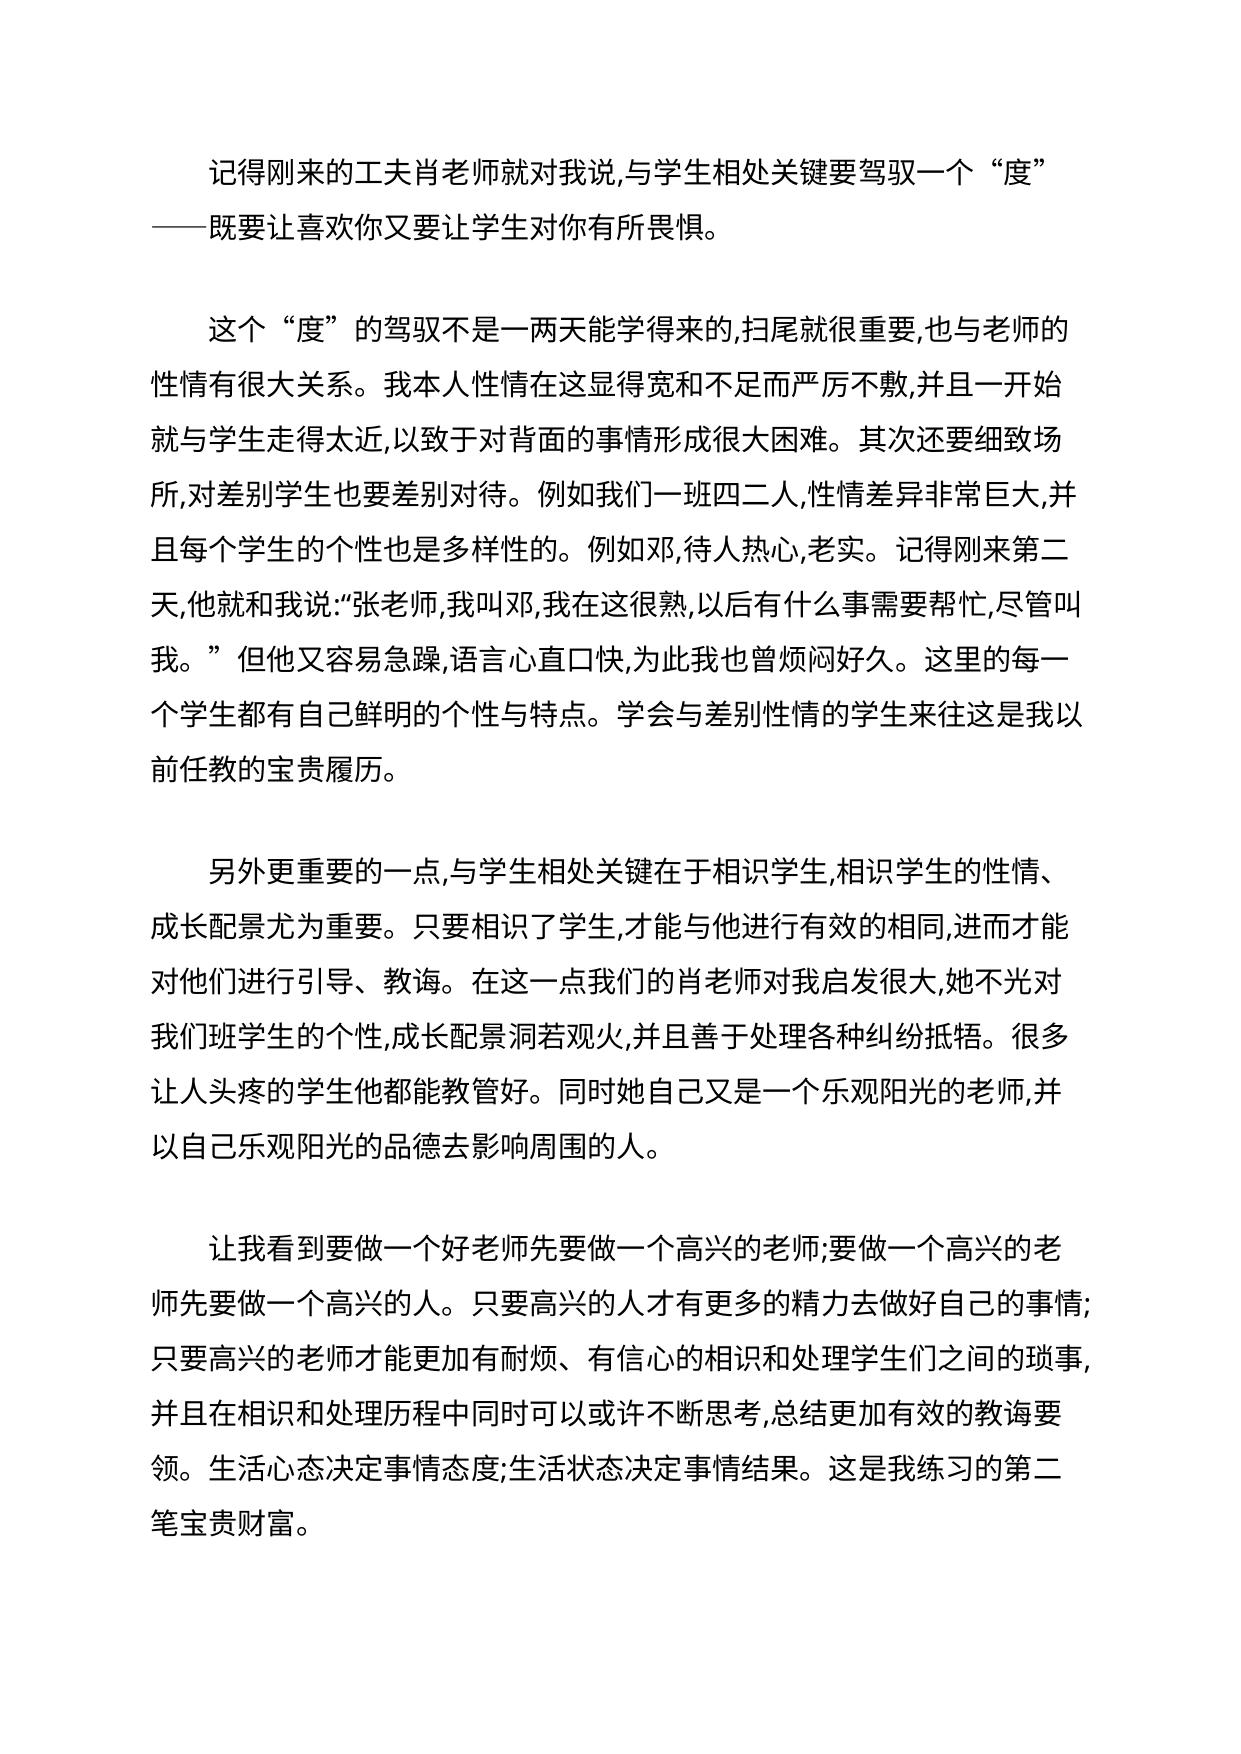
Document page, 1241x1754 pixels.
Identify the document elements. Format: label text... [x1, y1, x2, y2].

text 记得刚来的工夫肖老师就对我说,与学生相处关键要驾驭一个“度”——既要让喜欢你又要让学生对你有所畏惧。 [150, 150, 1090, 247]
text 另外更重要的一点,与学生相处关键在于相识学生,相识学生的性情、成长配景尤为重要。只要相识了学生,才能与他进行有效的相同,进而才能对他们进行引导、教诲。在这一点我们的肖老师对我启发很大,她不光对我们班学生的个性,成长配景洞若观火,并且善于处理各种纠纷抵牾。很多让人头疼的学生他都能教管好。同时她自己又是一个乐观阳光的老师,并以自己乐观阳光的品德去影响周围的人。 [150, 848, 1090, 1166]
text 让我看到要做一个好老师先要做一个高兴的老师;要做一个高兴的老师先要做一个高兴的人。只要高兴的人才有更多的精力去做好自己的事情;只要高兴的老师才能更加有耐烦、有信心的相识和处理学生们之间的琐事,并且在相识和处理历程中同时可以或许不断思考,总结更加有效的教诲要领。生活心态决定事情态度;生活状态决定事情结果。这是我练习的第二笔宝贵财富。 [150, 1225, 1090, 1542]
text 这个“度”的驾驭不是一两天能学得来的,扫尾就很重要,也与老师的性情有很大关系。我本人性情在这显得宽和不足而严厉不敷,并且一开始就与学生走得太近,以致于对背面的事情形成很大困难。其次还要细致场所,对差别学生也要差别对待。例如我们一班四二人,性情差异非常巨大,并且每个学生的个性也是多样性的。例如邓,待人热心,老实。记得刚来第二天,他就和我说:“张老师,我叫邓,我在这很熟,以后有什么事需要帮忙,尽管叫我。”但他又容易急躁,语言心直口快,为此我也曾烦闷好久。这里的每一个学生都有自己鲜明的个性与特点。学会与差别性情的学生来往这是我以前任教的宝贵履历。 [150, 307, 1090, 789]
